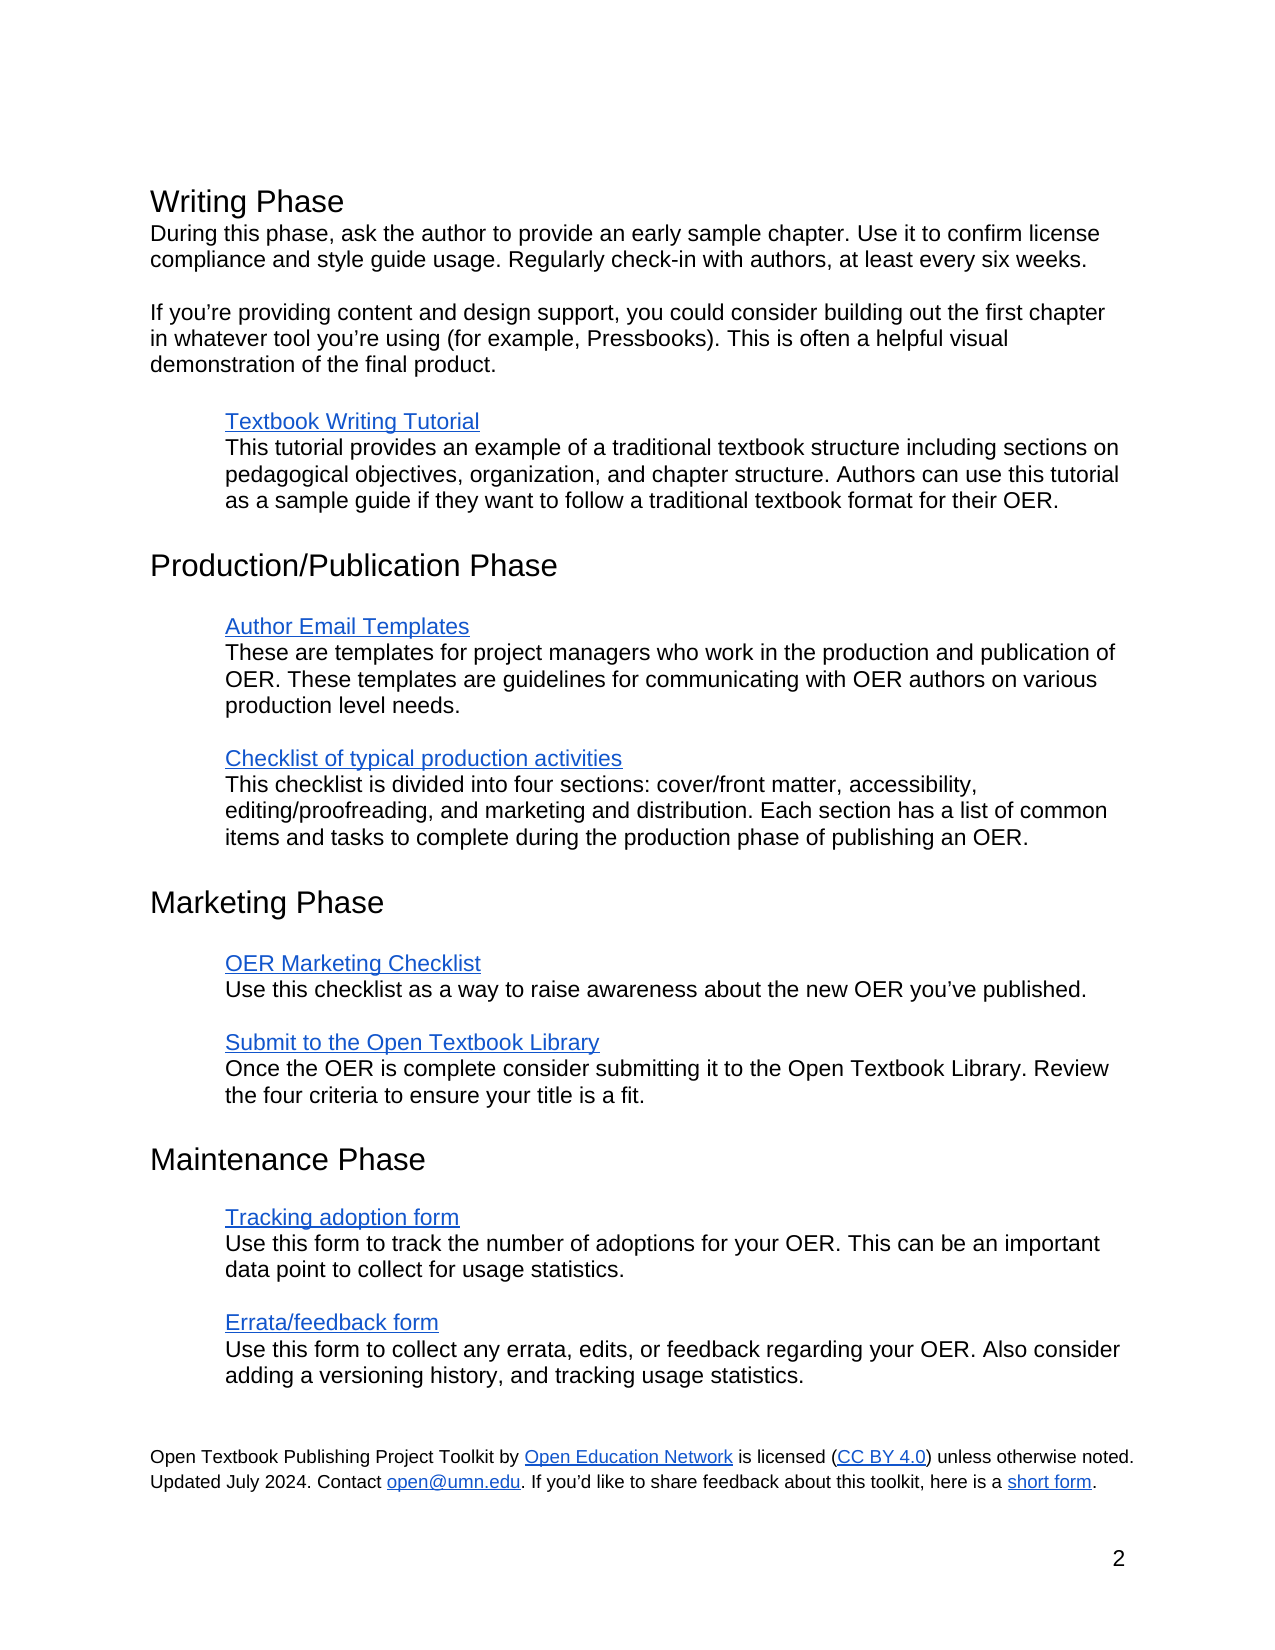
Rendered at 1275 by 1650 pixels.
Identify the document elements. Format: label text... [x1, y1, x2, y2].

text Tracking adoption form [225, 1204, 1125, 1230]
text Use this form to collect any errata, edits, or feedback regarding your OER. Also consider adding a versioning history, and tracking usage statistics. [225, 1336, 1125, 1388]
text Checklist of typical production activities [225, 745, 1125, 771]
subtitle Production/Publication Phase [150, 547, 1125, 583]
text Author Email Templates [225, 613, 1125, 639]
text Use this form to track the number of adoptions for your OER. This can be an important data point to collect for usage statistics. [225, 1230, 1125, 1283]
text Submit to the Open Textbook Library [225, 1029, 1125, 1055]
text Use this checklist as a way to raise awareness about the new OER you’ve published. [225, 976, 1125, 1002]
text This checklist is divided into four sections: cover/front matter, accessibility, editing/proofreading, and marketing and distribution. Each section has a list of common items and tasks to complete during the production phase of publishing an OER. [225, 771, 1125, 850]
subtitle Marketing Phase [150, 884, 1125, 919]
subtitle Maintenance Phase [150, 1141, 1125, 1177]
subtitle Writing Phase [150, 183, 1125, 219]
text These are templates for project managers who work in the production and publication of OER. These templates are guidelines for communicating with OER authors on various production level needs. [225, 639, 1125, 718]
text During this phase, ask the author to provide an early sample chapter. Use it to confirm license compliance and style guide usage. Regularly check-in with authors, at least every six weeks. [150, 219, 1125, 272]
text Errata/feedback form [225, 1309, 1125, 1336]
text If you’re providing content and design support, you could consider building out the first chapter in whatever tool you’re using (for example, Pressbooks). This is often a helpful visual demonstration of the final product. [150, 298, 1125, 378]
text This tutorial provides an example of a traditional textbook structure including sections on pedagogical objectives, organization, and chapter structure. Authors can use this tutorial as a sample guide if they want to follow a traditional textbook format for their OER. [225, 434, 1125, 513]
text OER Marketing Checklist [225, 950, 1125, 976]
text Textbook Writing Tutorial [225, 408, 1125, 434]
text Once the OER is complete consider submitting it to the Open Textbook Library. Review the four criteria to ensure your title is a fit. [225, 1055, 1125, 1108]
